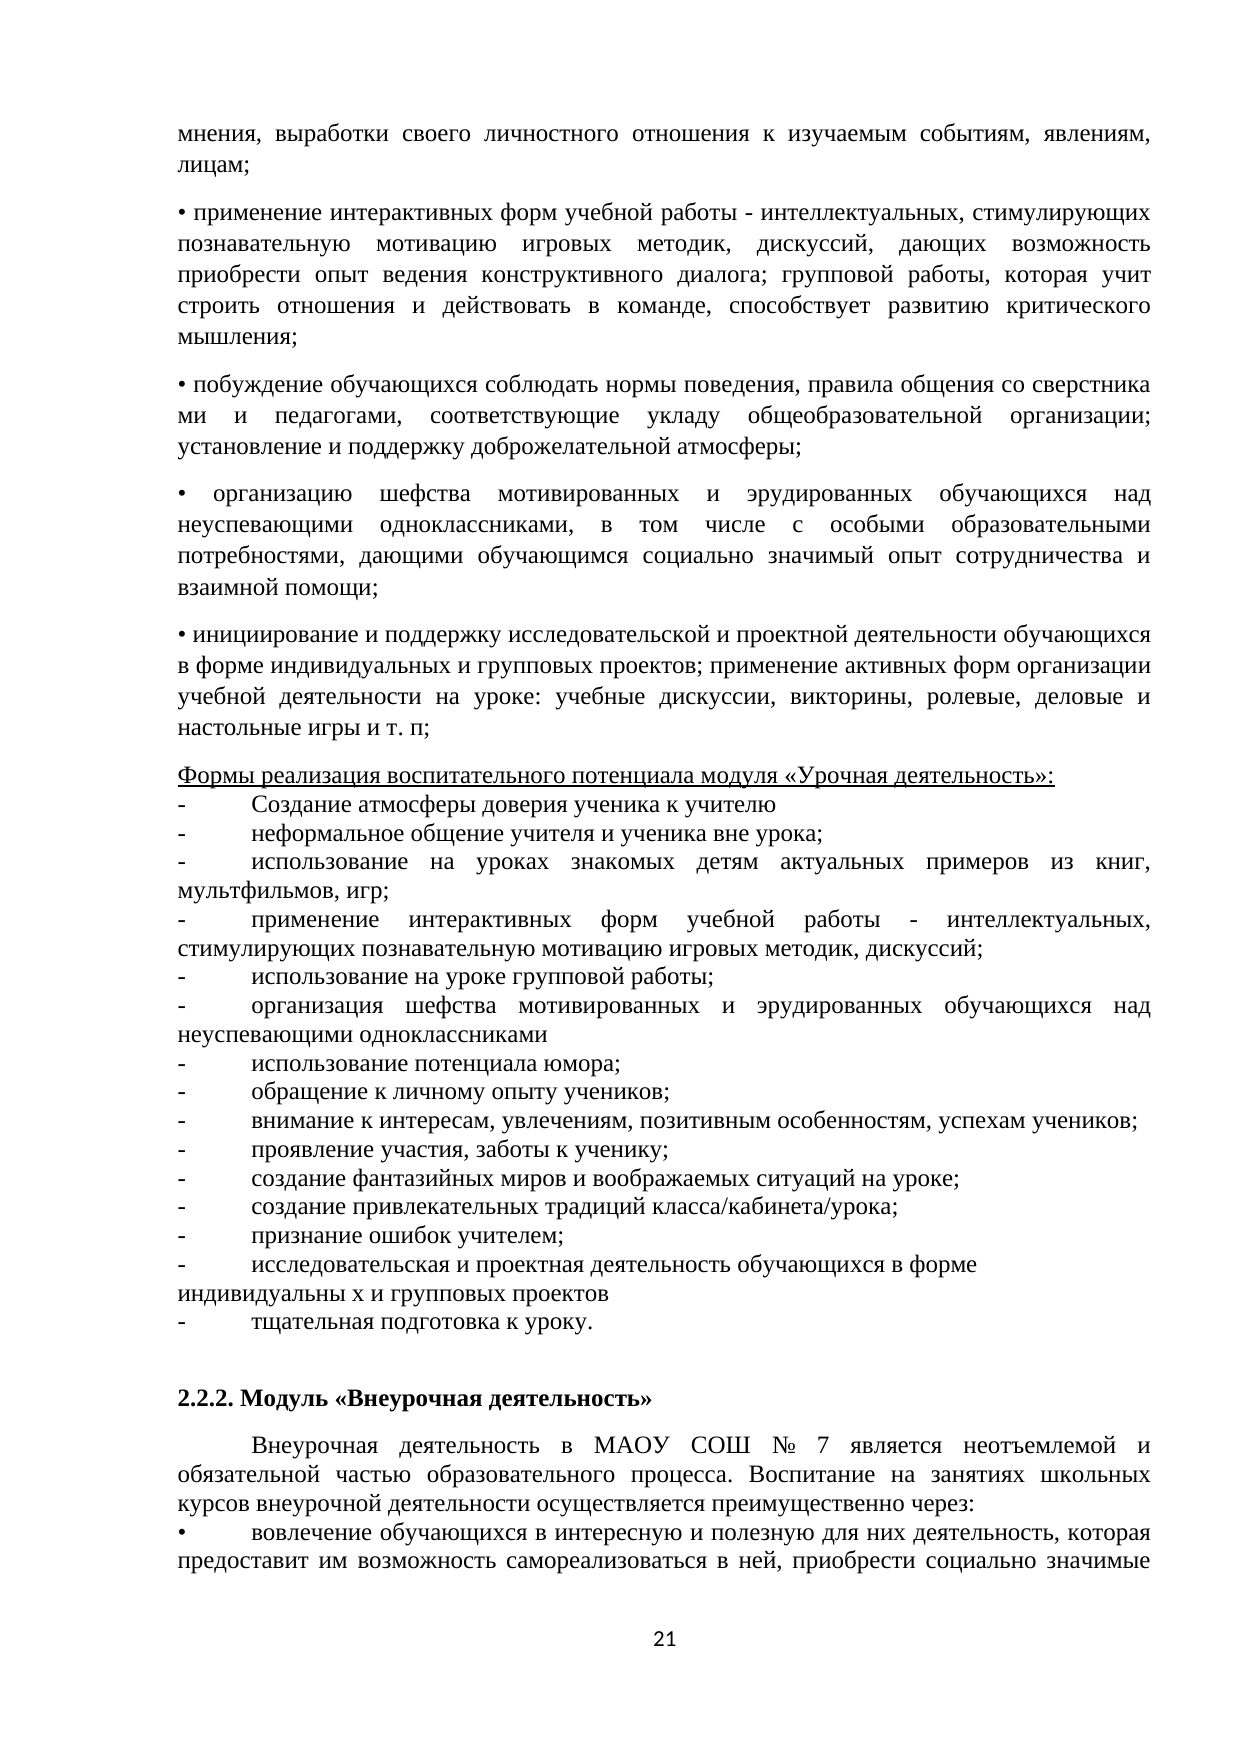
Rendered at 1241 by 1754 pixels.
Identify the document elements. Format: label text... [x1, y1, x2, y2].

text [177, 1517, 1152, 1574]
text - исследовательская и проектная деятельность обучающихся в форме [177, 1249, 1152, 1278]
text • инициирование и поддержку исследовательской и проектной деятельности обучающихся в форме индивидуальных и групповых проектов; применение активных форм организации учебной деятельности на уроке: учебные дискуссии, викторины, ролевые, деловые и настольные игры и т. п; [177, 619, 1152, 741]
text - Создание атмосферы доверия ученика к учителю [177, 789, 1152, 818]
text - организация шефства мотивированных и эрудированных обучающихся над неуспевающими одноклассниками [177, 990, 1152, 1048]
text - использование потенциала юмора; [177, 1048, 1152, 1076]
text Внеурочная деятельность в МАОУ СОШ № 7 является неотъемлемой и обязательной частью образовательного процесса. Воспитание на занятиях школьных курсов внеурочной деятельности осуществляется преимущественно через: [177, 1431, 1152, 1517]
text 2.2.2. Модуль «Внеурочная деятельность» [177, 1383, 1152, 1412]
text - признание ошибок учителем; [177, 1220, 1152, 1249]
text - неформальное общение учителя и ученика вне урока; [177, 818, 1152, 846]
text - применение интерактивных форм учебной работы - интеллектуальных, стимулирующих познавательную мотивацию игровых методик, дискуссий; [177, 904, 1152, 961]
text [177, 118, 1152, 178]
text • организацию шефства мотивированных и эрудированных обучающихся над неуспевающими одноклассниками, в том числе с особыми образовательными потребностями, дающими обучающимся социально значимый опыт сотрудничества и взаимной помощи; [177, 478, 1152, 600]
text - тщательная подготовка к уроку. [177, 1306, 1152, 1335]
text Формы реализация воспитательного потенциала модуля «Урочная деятельность»: [177, 760, 1152, 789]
text • применение интерактивных форм учебной работы - интеллектуальных, стимулирующих познавательную мотивацию игровых методик, дискуссий, дающих возможность приобрести опыт ведения конструктивного диалога; групповой работы, которая учит строить отношения и действовать в команде, способствует развитию критического мышления; [177, 197, 1152, 350]
text - внимание к интересам, увлечениям, позитивным особенностям, успехам учеников; [177, 1105, 1152, 1134]
text - использование на уроках знакомых детям актуальных примеров из книг, мультфильмов, игр; [177, 846, 1152, 904]
text - создание привлекательных традиций класса/кабинета/урока; [177, 1191, 1152, 1220]
text - проявление участия, заботы к ученику; [177, 1134, 1152, 1163]
text • побуждение обучающихся соблюдать нормы поведения, правила общения со сверстника ми и педагогами, соответствующие укладу общеобразовательной организации; установление и поддержку доброжелательной атмосферы; [177, 369, 1152, 459]
text - обращение к личному опыту учеников; [177, 1076, 1152, 1105]
text - использование на уроке групповой работы; [177, 961, 1152, 990]
text индивидуальны х и групповых проектов [177, 1278, 1152, 1306]
text - создание фантазийных миров и воображаемых ситуаций на уроке; [177, 1163, 1152, 1191]
